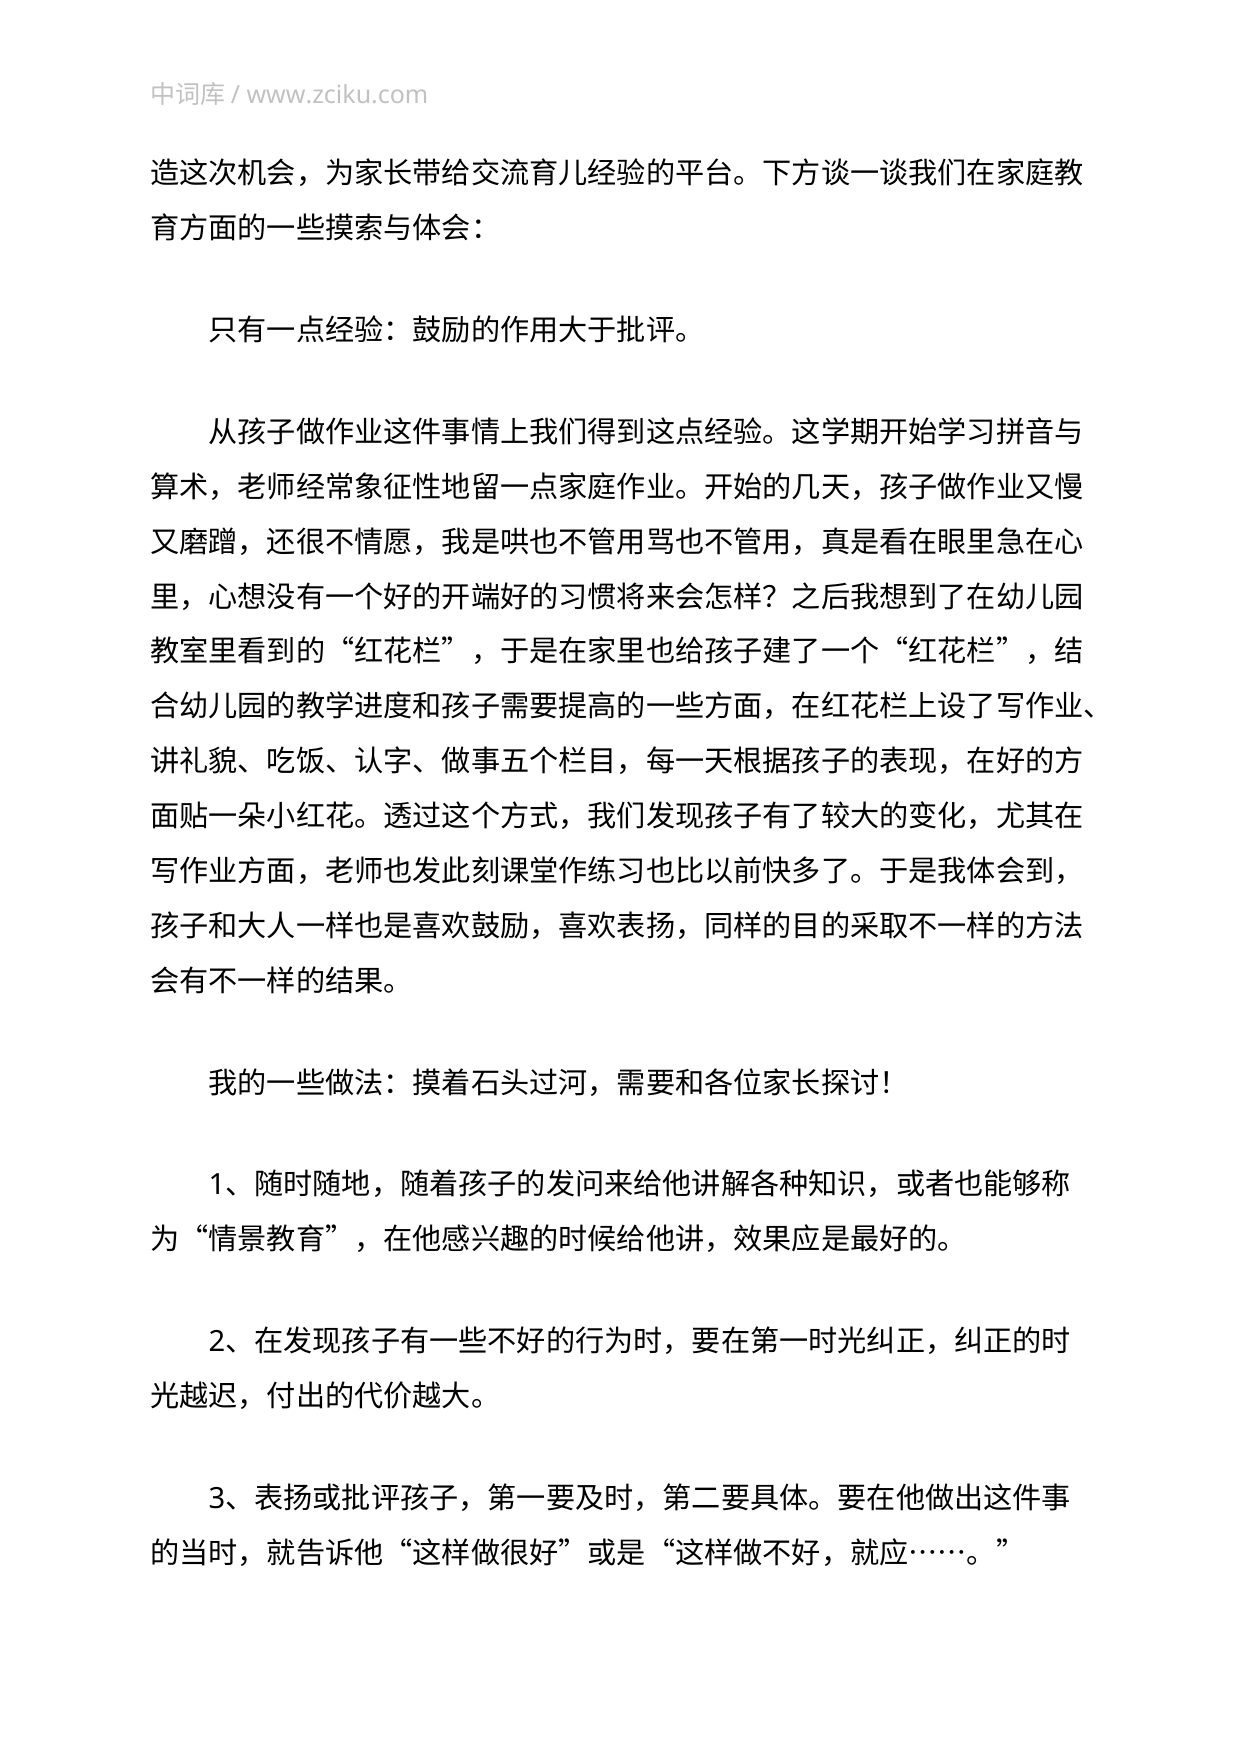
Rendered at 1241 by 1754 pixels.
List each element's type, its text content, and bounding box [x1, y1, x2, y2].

text 只有一点经验：鼓励的作用大于批评。 [150, 307, 1090, 349]
text 从孩子做作业这件事情上我们得到这点经验。这学期开始学习拼音与算术，老师经常象征性地留一点家庭作业。开始的几天，孩子做作业又慢又磨蹭，还很不情愿，我是哄也不管用骂也不管用，真是看在眼里急在心里，心想没有一个好的开端好的习惯将来会怎样？之后我想到了在幼儿园教室里看到的“红花栏”，于是在家里也给孩子建了一个“红花栏”，结合幼儿园的教学进度和孩子需要提高的一些方面，在红花栏上设了写作业、讲礼貌、吃饭、认字、做事五个栏目，每一天根据孩子的表现，在好的方面贴一朵小红花。透过这个方式，我们发现孩子有了较大的变化，尤其在写作业方面，老师也发此刻课堂作练习也比以前快多了。于是我体会到，孩子和大人一样也是喜欢鼓励，喜欢表扬，同样的目的采取不一样的方法会有不一样的结果。 [150, 408, 1090, 1000]
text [150, 150, 1090, 247]
text 1、随时随地，随着孩子的发问来给他讲解各种知识，或者也能够称为“情景教育”，在他感兴趣的时候给他讲，效果应是最好的。 [150, 1161, 1090, 1258]
text 我的一些做法：摸着石头过河，需要和各位家长探讨！ [150, 1059, 1090, 1101]
text 3、表扬或批评孩子，第一要及时，第二要具体。要在他做出这件事的当时，就告诉他“这样做很好”或是“这样做不好，就应……。” [150, 1474, 1090, 1572]
text 2、在发现孩子有一些不好的行为时，要在第一时光纠正，纠正的时光越迟，付出的代价越大。 [150, 1318, 1090, 1415]
